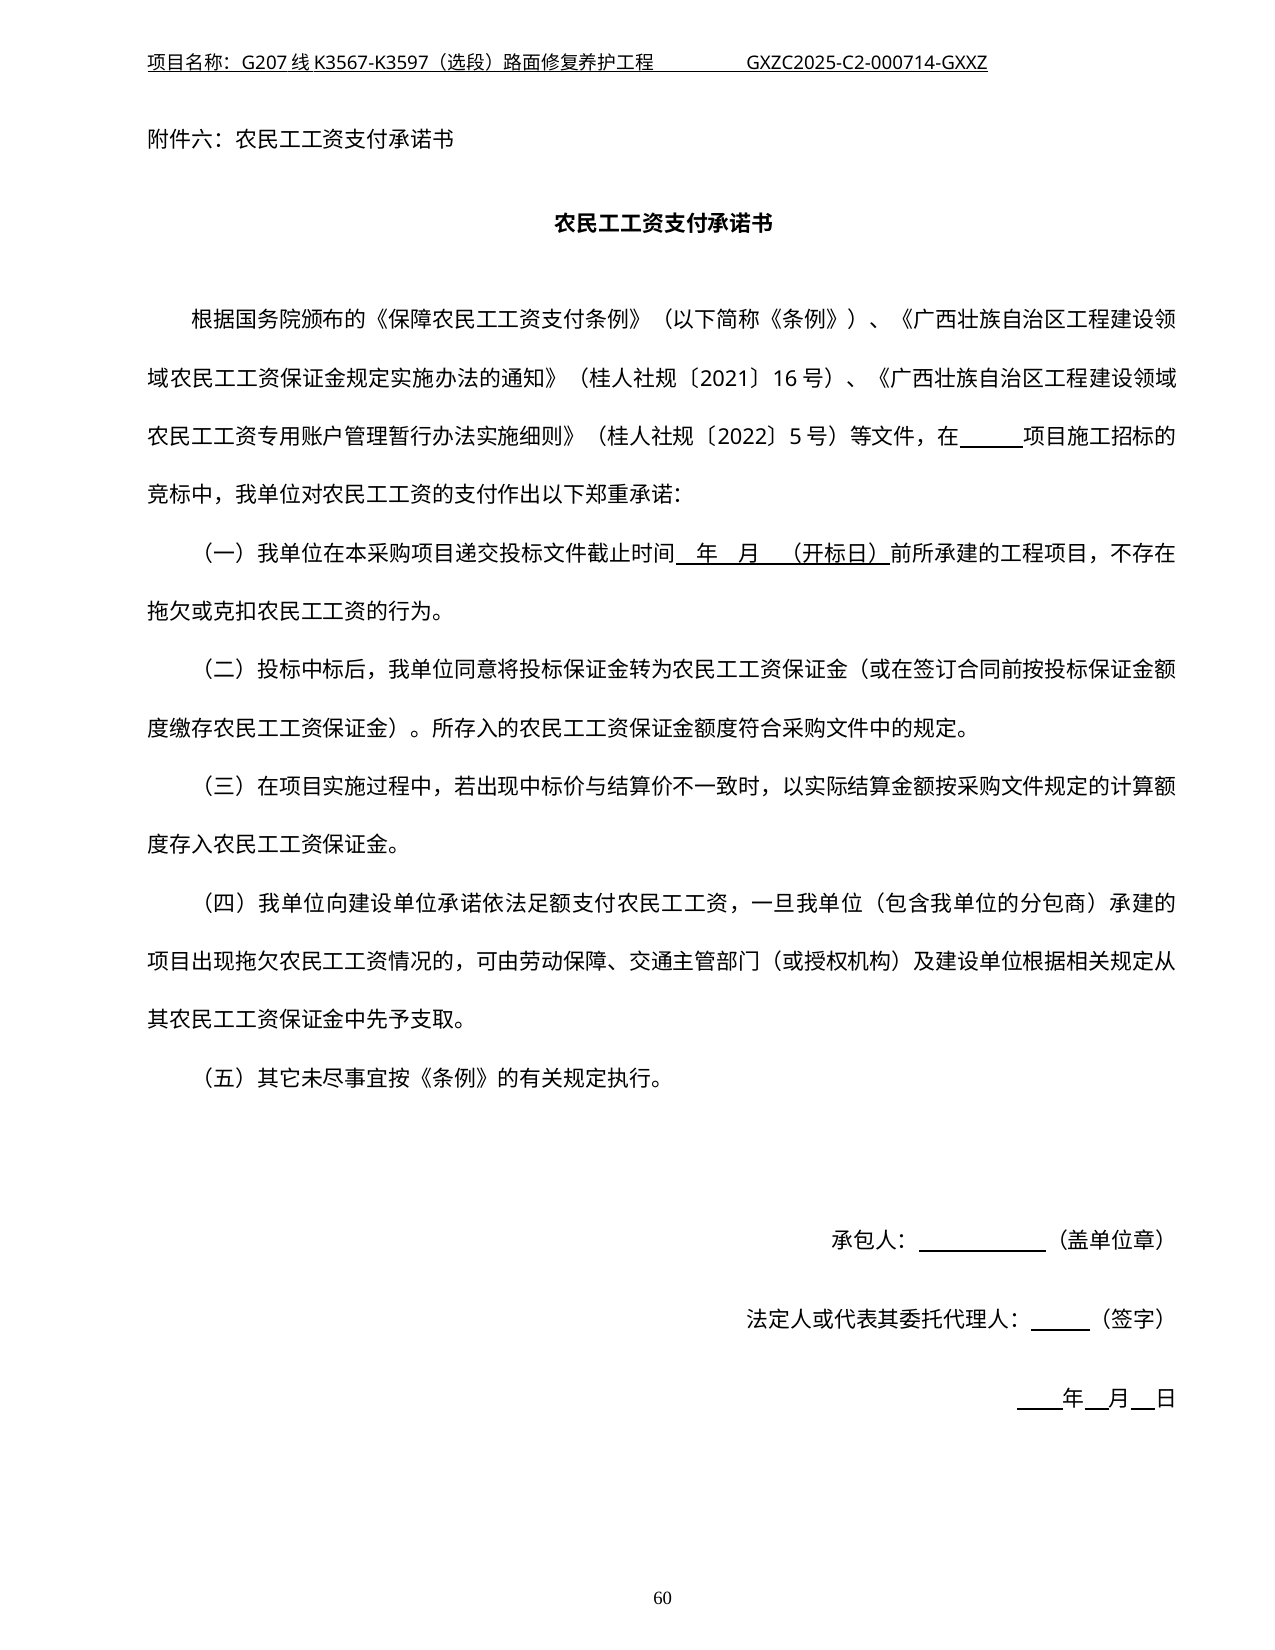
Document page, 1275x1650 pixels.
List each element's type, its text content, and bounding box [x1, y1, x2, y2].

text （一）我单位在本采购项目递交投标文件截止时间 年 月 （开标日）前所承建的工程项目，不存在拖欠或克扣农民工工资的行为。 [148, 514, 1177, 631]
text 年 月 日 [148, 1381, 1177, 1413]
text 根据国务院颁布的《保障农民工工资支付条例》（以下简称《条例》）、《广西壮族自治区工程建设领域农民工工资保证金规定实施办法的通知》（桂人社规〔2021〕16号）、《广西壮族自治区工程建设领域农民工工资专用账户管理暂行办法实施细则》（桂人社规〔2022〕5号）等文件，在 项目施工招标的竞标中，我单位对农民工工资的支付作出以下郑重承诺： [148, 281, 1177, 514]
text 法定人或代表其委托代理人： （签字） [148, 1302, 1177, 1334]
text （三）在项目实施过程中，若出现中标价与结算价不一致时，以实际结算金额按采购文件规定的计算额度存入农民工工资保证金。 [148, 748, 1177, 864]
text 承包人： （盖单位章） [148, 1223, 1177, 1254]
text （五）其它未尽事宜按《条例》的有关规定执行。 [148, 1039, 1177, 1098]
text 附件六：农民工工资支付承诺书 [148, 114, 1177, 156]
text （二）投标中标后，我单位同意将投标保证金转为农民工工资保证金（或在签订合同前按投标保证金额度缴存农民工工资保证金）。所存入的农民工工资保证金额度符合采购文件中的规定。 [148, 631, 1177, 748]
text 农民工工资支付承诺书 [148, 198, 1180, 239]
text （四）我单位向建设单位承诺依法足额支付农民工工资，一旦我单位（包含我单位的分包商）承建的 项目出现拖欠农民工工资情况的，可由劳动保障、交通主管部门（或授权机构）及建设单位根据相关规定从其农民工工资保证金中先予支取。 [148, 864, 1177, 1039]
